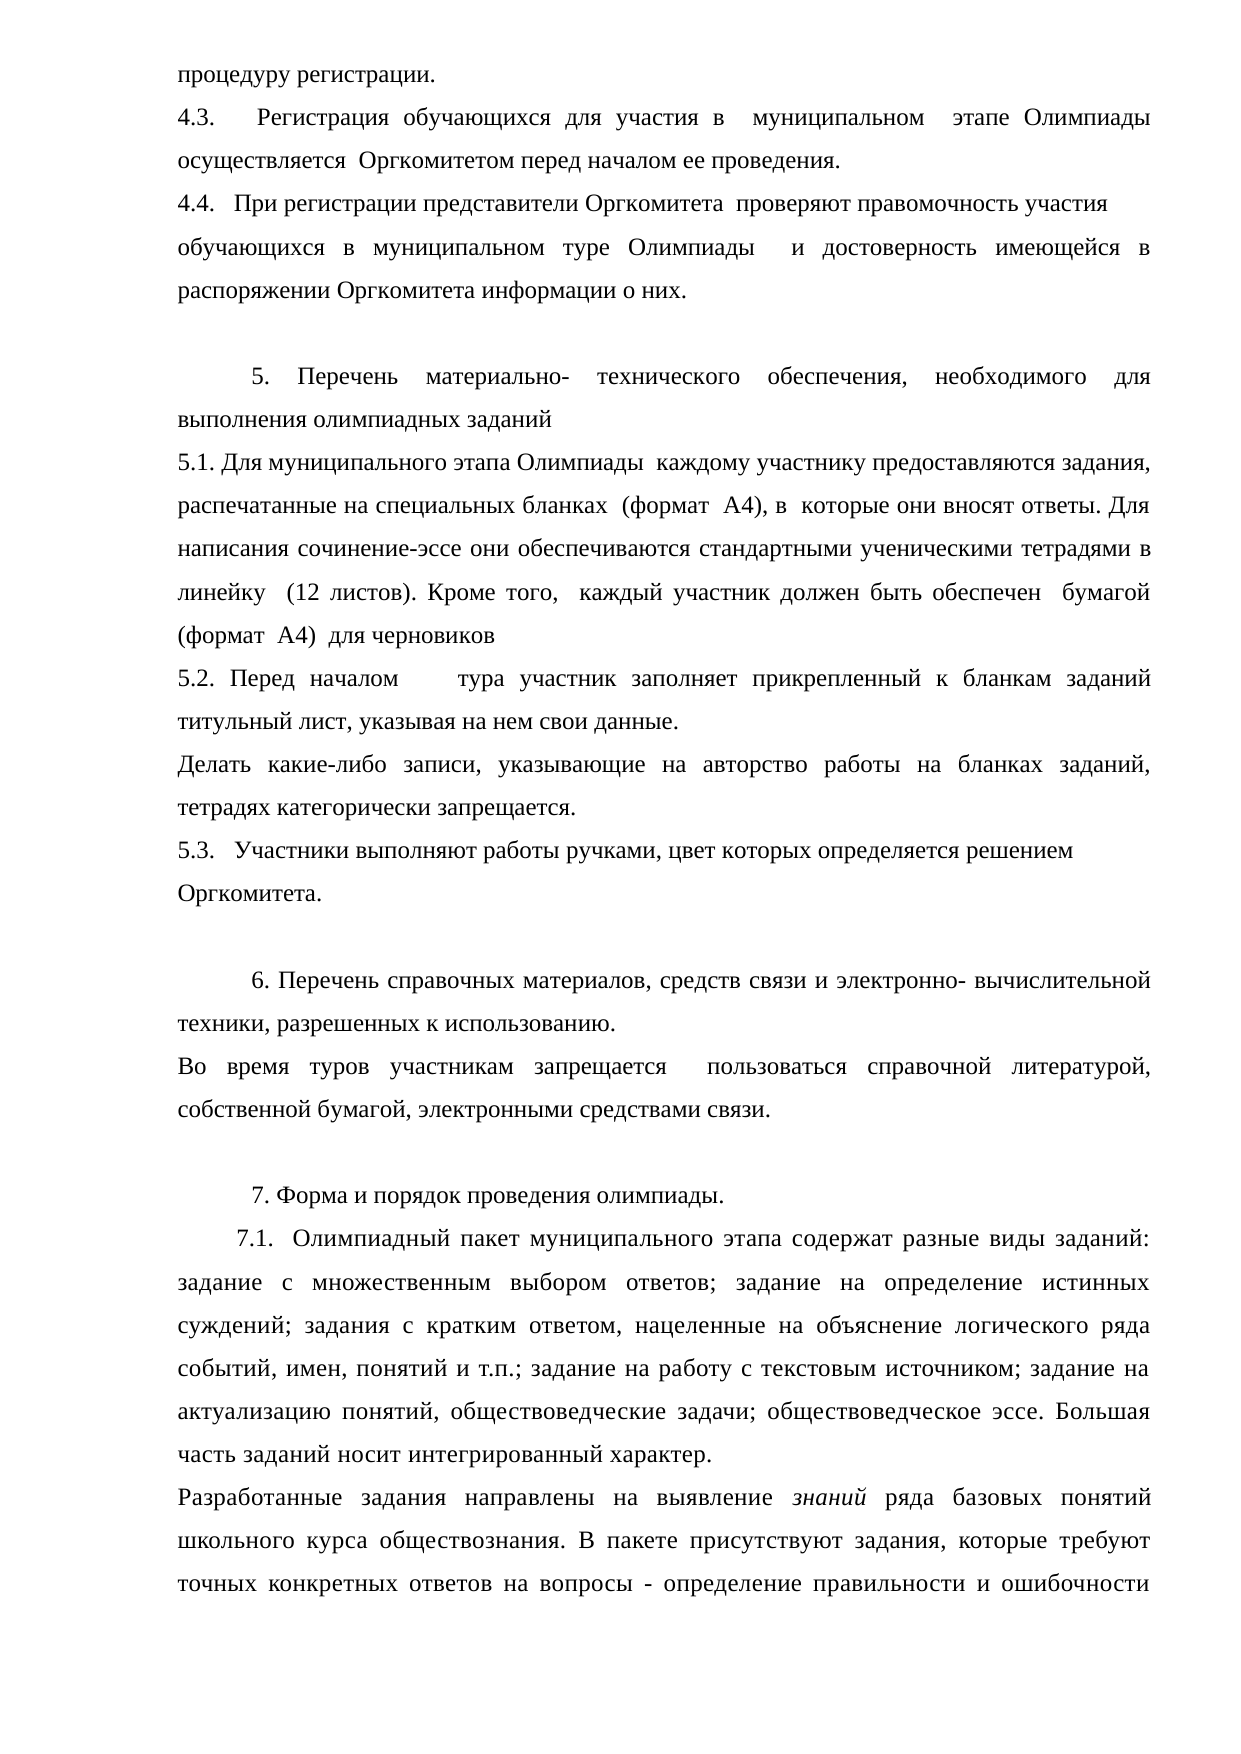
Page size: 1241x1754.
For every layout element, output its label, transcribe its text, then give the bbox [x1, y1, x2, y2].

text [177, 1482, 1152, 1597]
text 5. Перечень материально- технического обеспечения, необходимого для выполнения олимпиадных заданий [177, 361, 1152, 433]
text 4.3. Регистрация обучающихся для участия в муниципальном этапе Олимпиады осуществляется Оргкомитетом перед началом ее проведения. [177, 102, 1152, 174]
text 5.2. Перед началом тура участник заполняет прикрепленный к бланкам заданий титульный лист, указывая на нем свои данные. [177, 663, 1152, 735]
text 5.3. Участники выполняют работы ручками, цвет которых определяется решением [177, 835, 1152, 864]
text процедуру регистрации. [177, 59, 1152, 88]
text 7.1. Олимпиадный пакет муниципального этапа содержат разные виды заданий: задание с множественным выбором ответов; задание на определение истинных суждений; задания с кратким ответом, нацеленные на объяснение логического ряда событий, имен, понятий и т.п.; задание на работу с текстовым источником; задание на актуализацию понятий, обществоведческие задачи; обществоведческое эссе. Большая часть заданий носит интегрированный характер. [177, 1223, 1152, 1468]
text 7. Форма и порядок проведения олимпиады. [177, 1180, 1152, 1209]
text 6. Перечень справочных материалов, средств связи и электронно- вычислительной техники, разрешенных к использованию. [177, 965, 1152, 1037]
text Делать какие-либо записи, указывающие на авторство работы на бланках заданий, тетрадях категорически запрещается. [177, 749, 1152, 821]
text Во время туров участникам запрещается пользоваться справочной литературой, собственной бумагой, электронными средствами связи. [177, 1051, 1152, 1123]
text Оргкомитета. [177, 878, 1152, 907]
text 5.1. Для муниципального этапа Олимпиады каждому участнику предоставляются задания, распечатанные на специальных бланках (формат А4), в которые они вносят ответы. Для написания сочинение-эссе они обеспечиваются стандартными ученическими тетрадями в линейку (12 листов). Кроме того, каждый участник должен быть обеспечен бумагой (формат А4) для черновиков [177, 447, 1152, 648]
text обучающихся в муниципальном туре Олимпиады и достоверность имеющейся в распоряжении Оргкомитета информации о них. [177, 232, 1152, 303]
text 4.4. При регистрации представители Оргкомитета проверяют правомочность участия [177, 188, 1152, 217]
